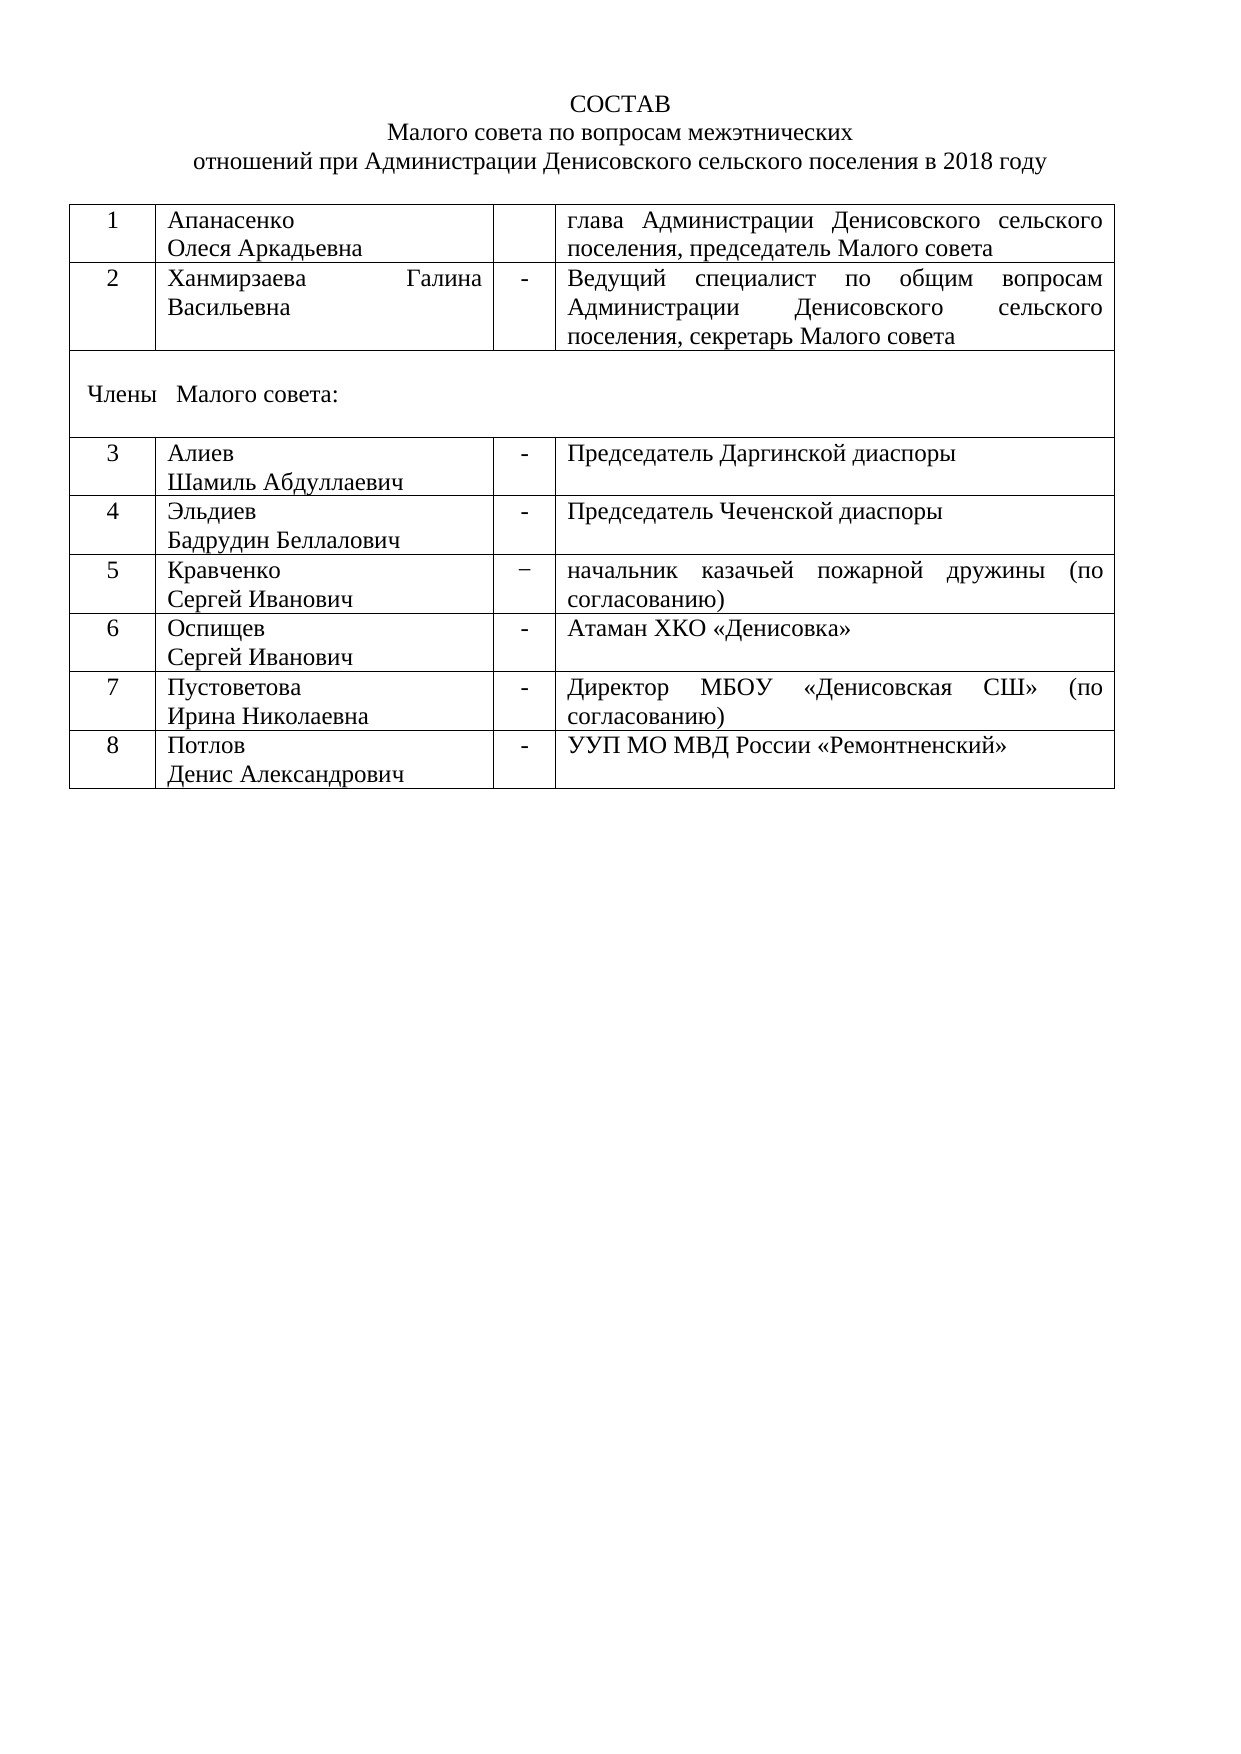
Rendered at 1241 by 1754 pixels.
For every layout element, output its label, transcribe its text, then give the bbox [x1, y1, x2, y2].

table_cell - [494, 731, 555, 788]
table_cell Кравченко Сергей Иванович [156, 555, 493, 612]
table_cell начальник казачьей пожарной дружины (по согласованию) [556, 555, 1114, 612]
table_cell 2 [70, 263, 155, 349]
table_cell Председатель Чеченской диаспоры [556, 496, 1114, 554]
table_cell Ведущий специалист по общим вопросам Администрации Денисовского сельского поселения, секретарь Малого совета [556, 263, 1114, 349]
table_cell - [494, 672, 555, 729]
table_header глава Администрации Денисовского сельского поселения, председатель Малого совета [556, 205, 1114, 262]
table_cell Оспищев Сергей Иванович [156, 614, 493, 671]
table_cell 8 [70, 731, 155, 788]
table_cell - [494, 496, 555, 554]
text отношений при Администрации Денисовского сельского поселения в 2018 году [81, 146, 1159, 175]
table_header 1 [70, 205, 155, 262]
table_cell 7 [70, 672, 155, 729]
text СОСТАВ [81, 89, 1159, 117]
table_cell - [494, 438, 555, 495]
table_cell УУП МО МВД России «Ремонтненский» [556, 731, 1114, 788]
table_cell Эльдиев Бадрудин Беллалович [156, 496, 493, 554]
table_cell Члены Малого совета: [70, 351, 1114, 437]
table_cell Пустоветова Ирина Николаевна [156, 672, 493, 729]
table_cell 5 [70, 555, 155, 612]
table_cell Потлов Денис Александрович [156, 731, 493, 788]
table_cell Председатель Даргинской диаспоры [556, 438, 1114, 495]
table_header Апанасенко Олеся Аркадьевна [156, 205, 493, 262]
table_cell - [494, 614, 555, 671]
table_cell 3 [70, 438, 155, 495]
table_cell - [494, 263, 555, 349]
table_cell Атаман ХКО «Денисовка» [556, 614, 1114, 671]
table_cell Ханмирзаева Галина Васильевна [156, 263, 493, 349]
table_cell Директор МБОУ «Денисовская СШ» (по согласованию) [556, 672, 1114, 729]
table_cell 4 [70, 496, 155, 554]
table_cell 6 [70, 614, 155, 671]
table_header [494, 205, 555, 262]
text Малого совета по вопросам межэтнических [81, 117, 1159, 146]
table_cell − [494, 555, 555, 612]
table_cell Алиев Шамиль Абдуллаевич [156, 438, 493, 495]
